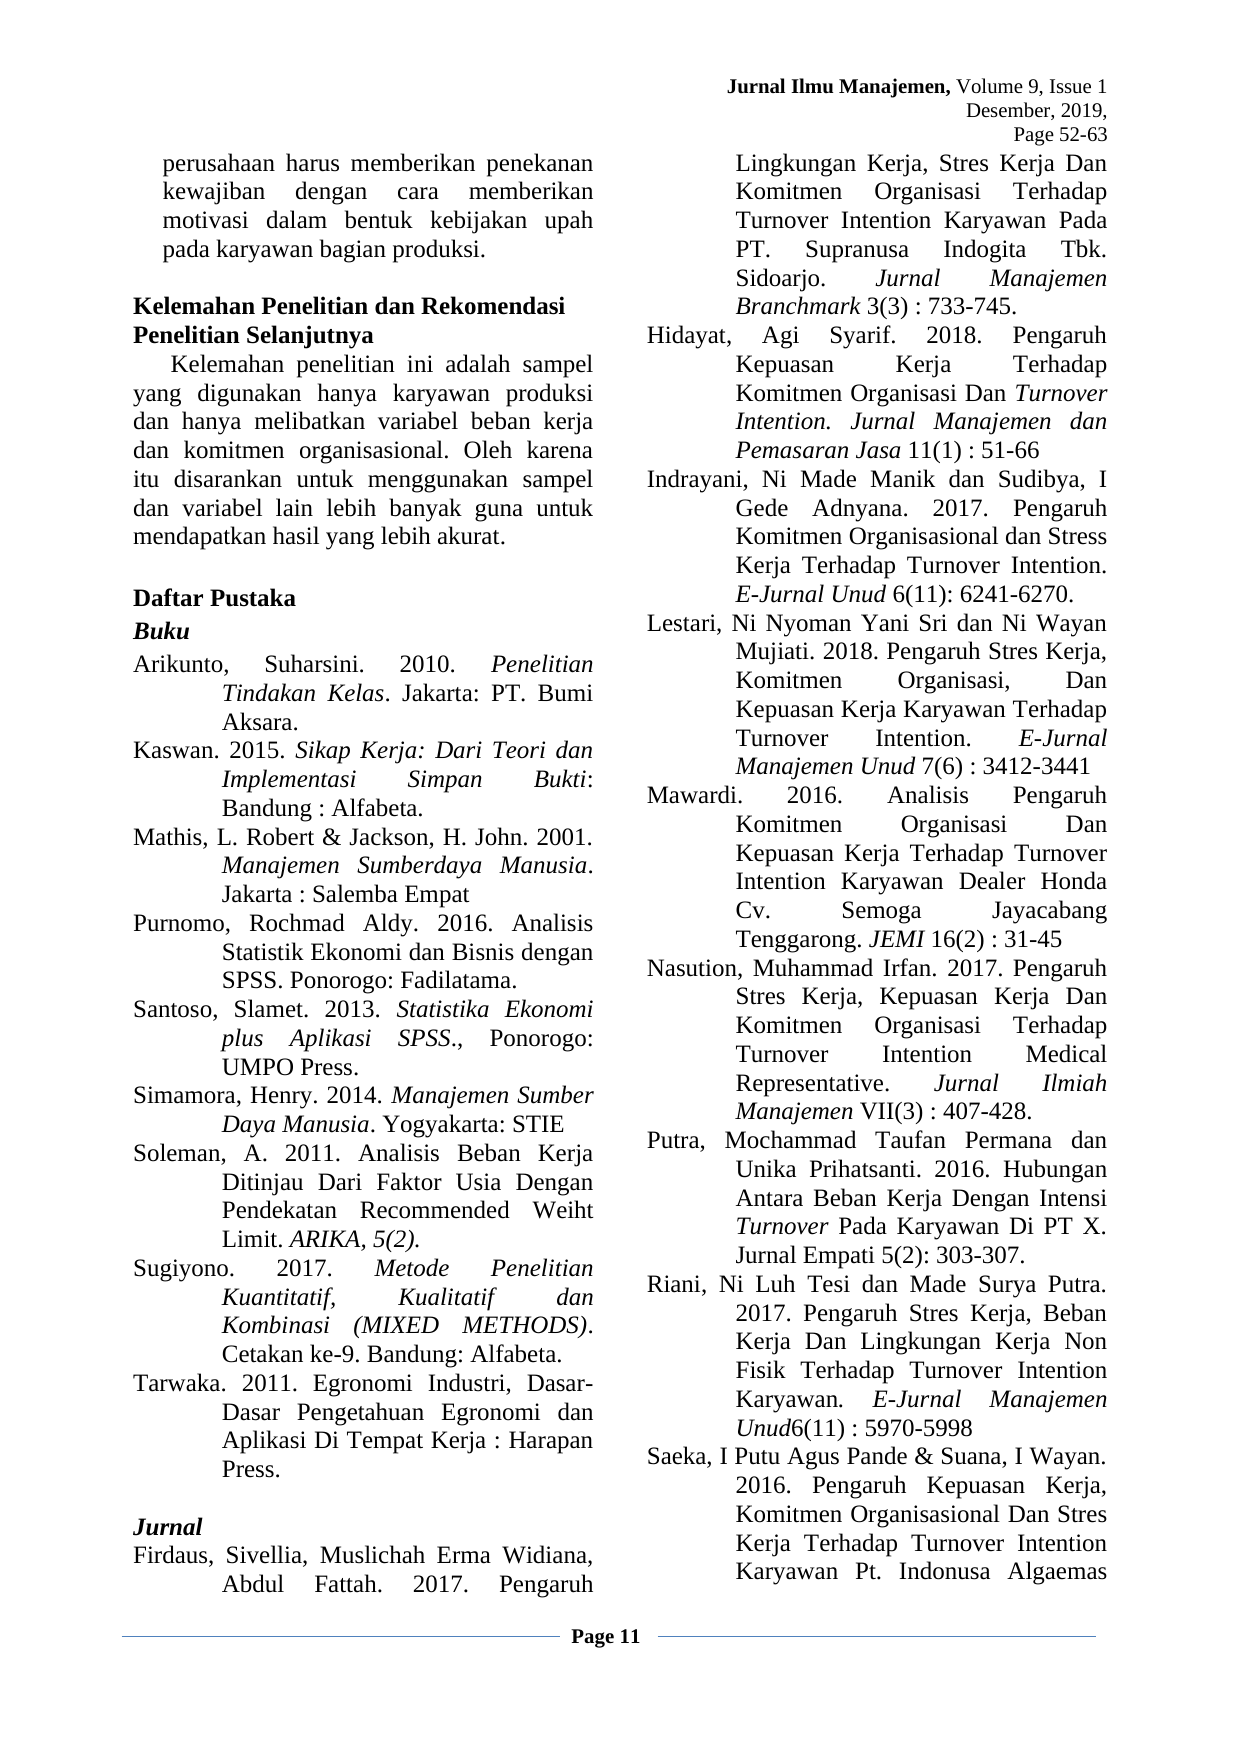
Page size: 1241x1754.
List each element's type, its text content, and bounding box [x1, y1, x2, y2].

text Kaswan. 2015. Sikap Kerja: Dari Teori dan Implementasi Simpan Bukti: Bandung : Alfabeta. [133, 736, 593, 822]
text Jurnal [133, 1512, 593, 1541]
text Tarwaka. 2011. Egronomi Industri, Dasar-Dasar Pengetahuan Egronomi dan Aplikasi Di Tempat Kerja : Harapan Press. [133, 1368, 593, 1483]
text Soleman, A. 2011. Analisis Beban Kerja Ditinjau Dari Faktor Usia Dengan Pendekatan Recommended Weiht Limit. ARIKA, 5(2). [133, 1138, 593, 1253]
text Purnomo, Rochmad Aldy. 2016. Analisis Statistik Ekonomi dan Bisnis dengan SPSS. Ponorogo: Fadilatama. [133, 908, 593, 994]
text Firdaus, Sivellia, Muslichah Erma Widiana, Abdul Fattah. 2017. Pengaruh Lingkungan Kerja, Stres Kerja Dan Komitmen Organisasi Terhadap Turnover Intention Karyawan Pada PT. Supranusa Indogita Tbk. Sidoarjo. Jurnal Manajemen Branchmark 3(3) : 733-745. [133, 1541, 593, 1598]
text Hidayat, Agi Syarif. 2018. Pengaruh Kepuasan Kerja Terhadap Komitmen Organisasi Dan Turnover Intention. Jurnal Manajemen dan Pemasaran Jasa 11(1) : 51-66 [647, 320, 1107, 464]
text Arikunto, Suharsini. 2010. Penelitian Tindakan Kelas. Jakarta: PT. Bumi Aksara. [133, 649, 593, 736]
text Indrayani, Ni Made Manik dan Sudibya, I Gede Adnyana. 2017. Pengaruh Komitmen Organisasional dan Stress Kerja Terhadap Turnover Intention. E-Jurnal Unud 6(11): 6241-6270. [647, 464, 1107, 608]
text Kelemahan Penelitian dan Rekomendasi Penelitian Selanjutnya [133, 291, 593, 349]
text Mawardi. 2016. Analisis Pengaruh Komitmen Organisasi Dan Kepuasan Kerja Terhadap Turnover Intention Karyawan Dealer Honda Cv. Semoga Jayacabang Tenggarong. JEMI 16(2) : 31-45 [647, 780, 1107, 953]
text Riani, Ni Luh Tesi dan Made Surya Putra. 2017. Pengaruh Stres Kerja, Beban Kerja Dan Lingkungan Kerja Non Fisik Terhadap Turnover Intention Karyawan. E-Jurnal Manajemen Unud6(11) : 5970-5998 [647, 1269, 1107, 1441]
text Kelemahan penelitian ini adalah sampel yang digunakan hanya karyawan produksi dan hanya melibatkan variabel beban kerja dan komitmen organisasional. Oleh karena itu disarankan untuk menggunakan sampel dan variabel lain lebih banyak guna untuk mendapatkan hasil yang lebih akurat. [133, 349, 593, 550]
text Firdaus, Sivellia, Muslichah Erma Widiana, Abdul Fattah. 2017. Pengaruh Lingkungan Kerja, Stres Kerja Dan Komitmen Organisasi Terhadap Turnover Intention Karyawan Pada PT. Supranusa Indogita Tbk. Sidoarjo. Jurnal Manajemen Branchmark 3(3) : 733-745. [647, 148, 1107, 320]
text Simamora, Henry. 2014. Manajemen Sumber Daya Manusia. Yogyakarta: STIE [133, 1081, 593, 1138]
text Santoso, Slamet. 2013. Statistika Ekonomi plus Aplikasi SPSS., Ponorogo: UMPO Press. [133, 994, 593, 1081]
text Daftar Pustaka [133, 583, 593, 612]
text Buku [133, 616, 593, 645]
text Lestari, Ni Nyoman Yani Sri dan Ni Wayan Mujiati. 2018. Pengaruh Stres Kerja, Komitmen Organisasi, Dan Kepuasan Kerja Karyawan Terhadap Turnover Intention. E-Jurnal Manajemen Unud 7(6) : 3412-3441 [647, 608, 1107, 780]
text Nasution, Muhammad Irfan. 2017. Pengaruh Stres Kerja, Kepuasan Kerja Dan Komitmen Organisasi Terhadap Turnover Intention Medical Representative. Jurnal Ilmiah Manajemen VII(3) : 407-428. [647, 953, 1107, 1125]
text Mathis, L. Robert & Jackson, H. John. 2001. Manajemen Sumberdaya Manusia. Jakarta : Salemba Empat [133, 822, 593, 908]
text Sugiyono. 2017. Metode Penelitian Kuantitatif, Kualitatif dan Kombinasi (MIXED METHODS). Cetakan ke-9. Bandung: Alfabeta. [133, 1253, 593, 1368]
text Putra, Mochammad Taufan Permana dan Unika Prihatsanti. 2016. Hubungan Antara Beban Kerja Dengan Intensi Turnover Pada Karyawan Di PT X. Jurnal Empati 5(2): 303-307. [647, 1125, 1107, 1269]
